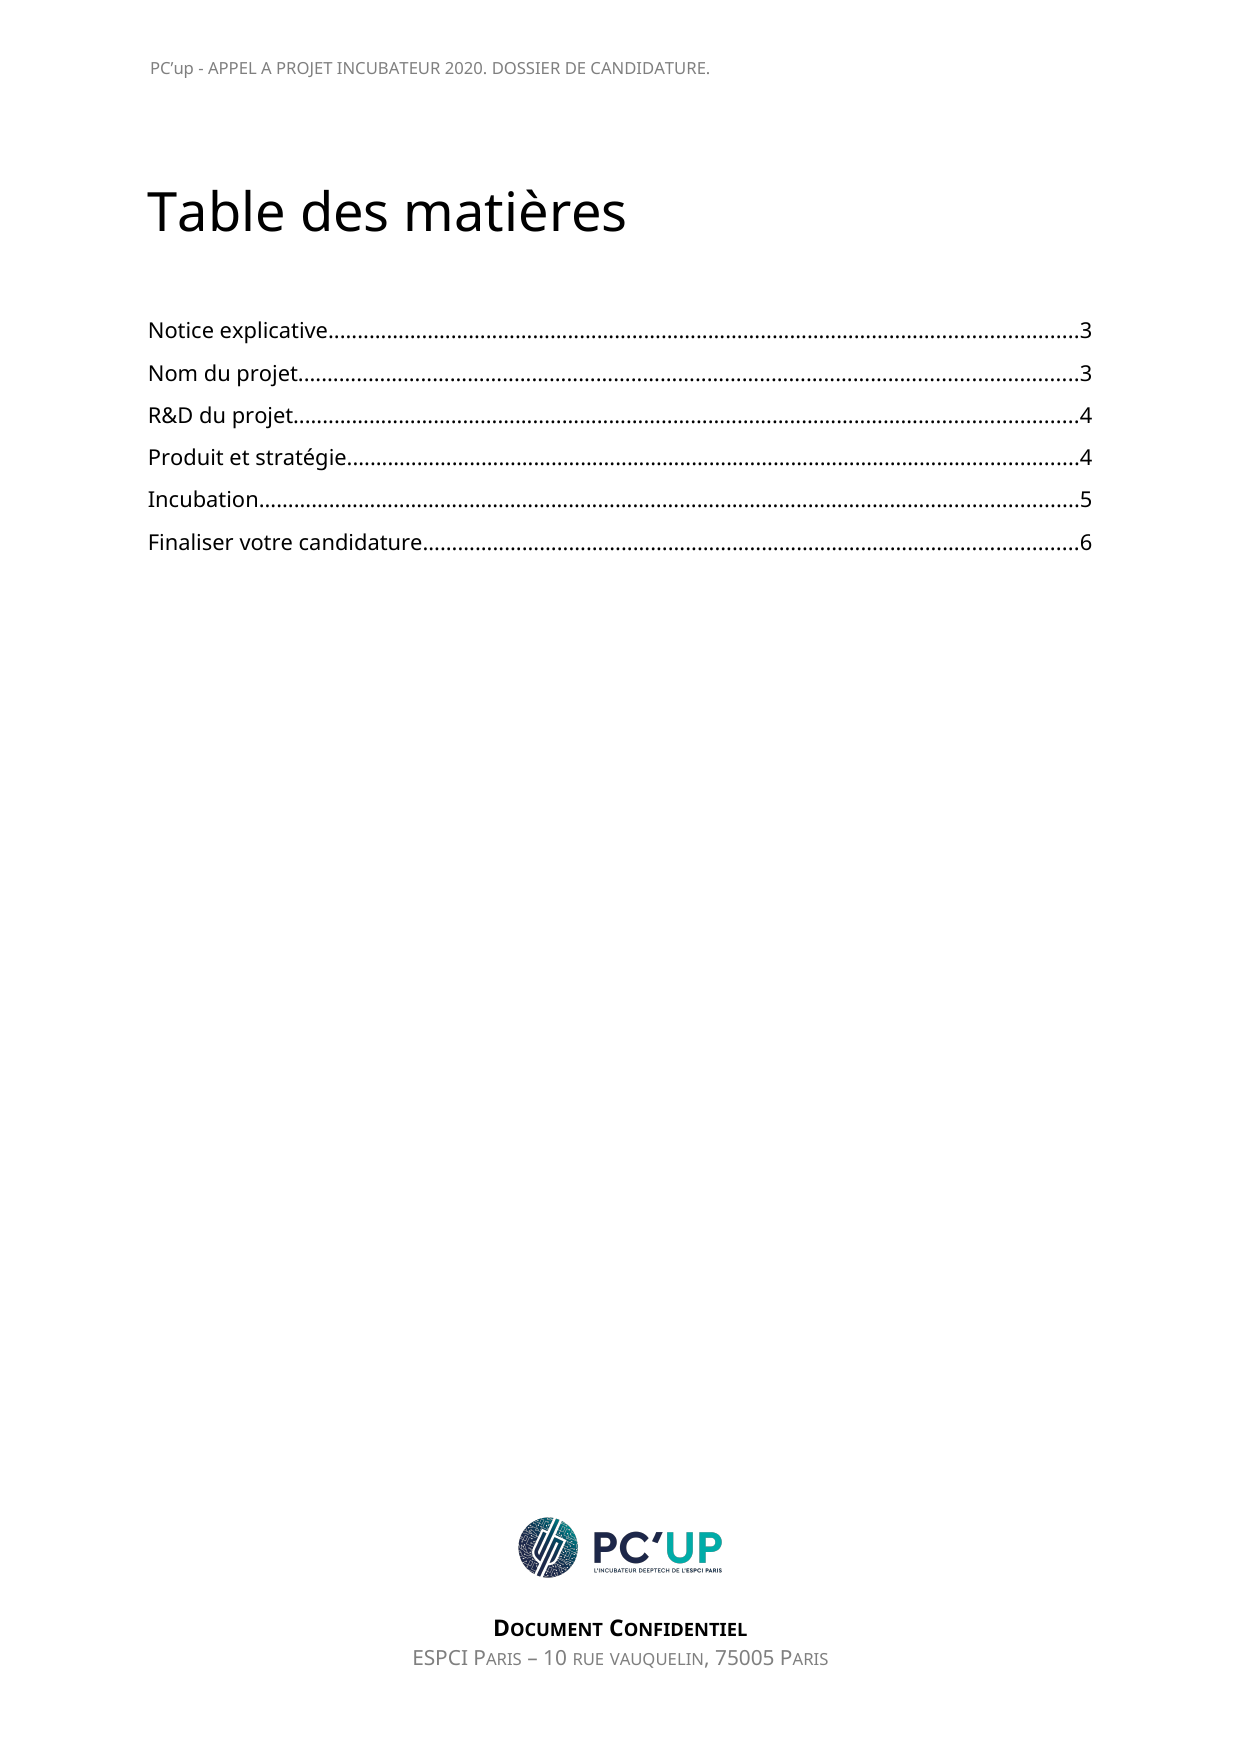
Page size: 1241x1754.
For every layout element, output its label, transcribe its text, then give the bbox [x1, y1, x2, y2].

subtitle Table des matières [148, 173, 1093, 247]
picture [516, 1515, 724, 1579]
